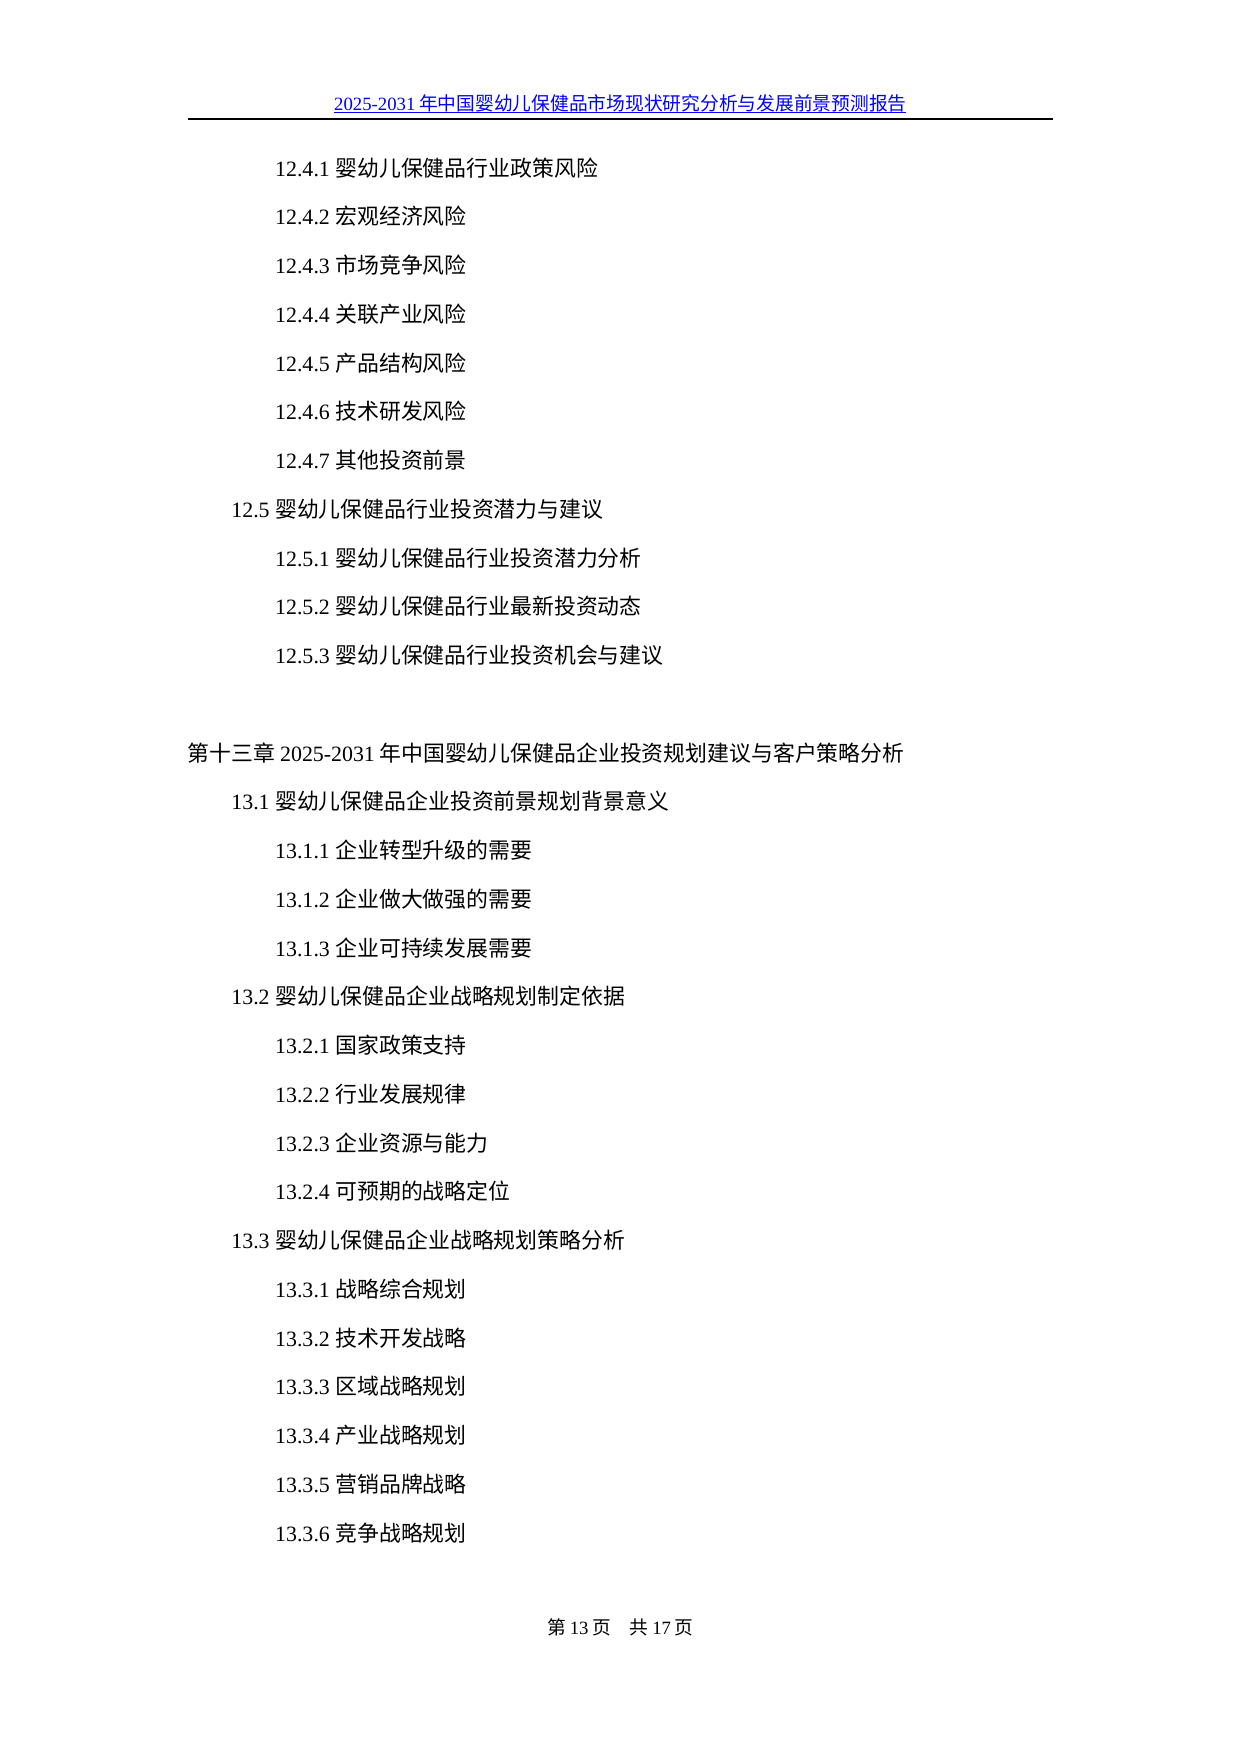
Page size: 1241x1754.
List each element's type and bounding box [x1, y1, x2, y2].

text [187, 150, 1053, 1548]
